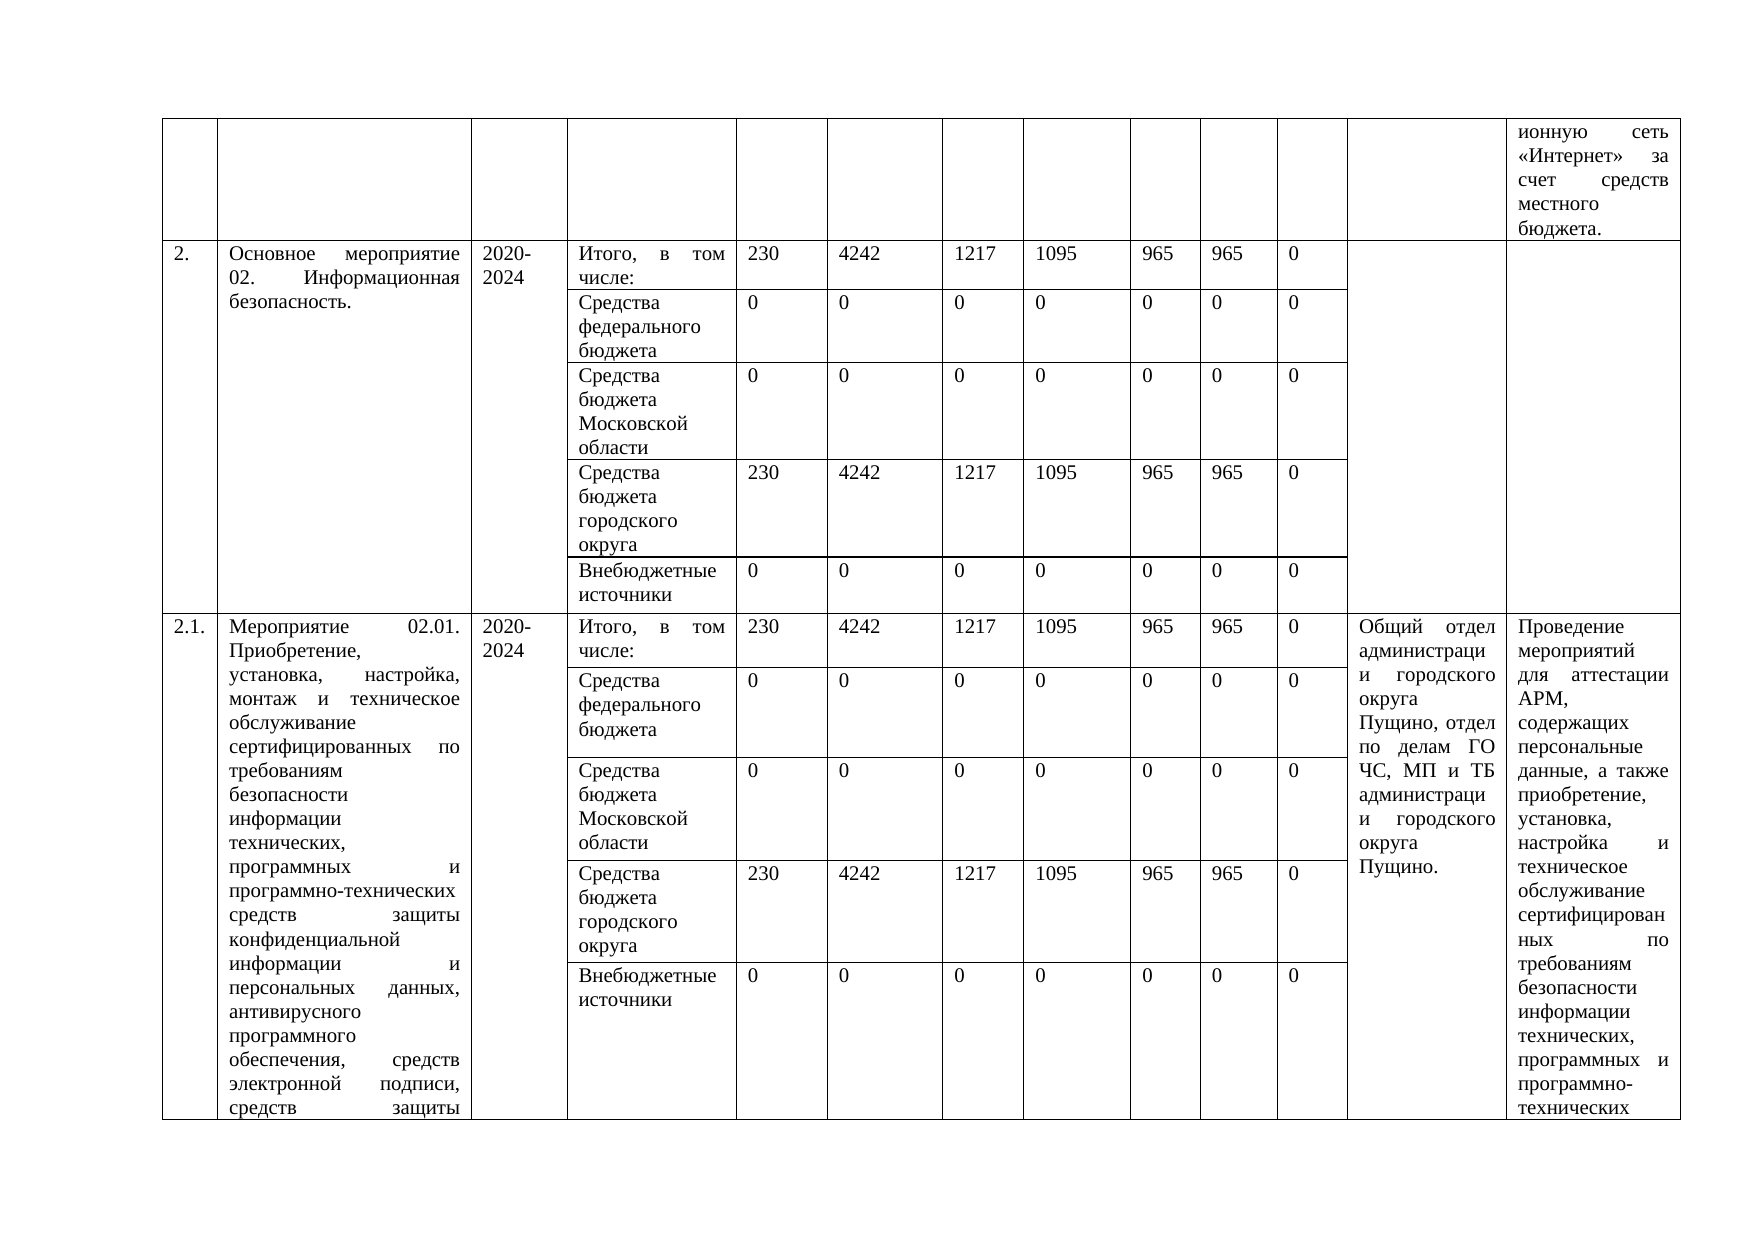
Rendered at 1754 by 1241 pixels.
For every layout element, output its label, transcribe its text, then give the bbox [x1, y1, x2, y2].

table_cell 230 [737, 861, 827, 962]
table_cell 1095 [1024, 861, 1130, 962]
table_cell 0 [737, 290, 827, 362]
table_cell 0 [1201, 363, 1277, 459]
table_cell 0 [1131, 963, 1200, 1119]
table_cell 0 [1278, 290, 1347, 362]
table_cell 0 [1278, 614, 1347, 667]
table_cell 0 [1201, 668, 1277, 757]
table_cell 0 [1278, 758, 1347, 859]
table_cell Средства бюджета Московской области [568, 758, 736, 859]
table_cell 0 [1131, 119, 1200, 239]
table_cell 0 [737, 668, 827, 757]
table_cell 0 [828, 758, 942, 859]
table_cell Итого, в том числе: [568, 614, 736, 667]
table_cell 1217 [943, 861, 1023, 962]
table_cell 965 [1201, 861, 1277, 962]
table_cell 0 [1201, 119, 1277, 239]
table_cell 1095 [1024, 241, 1130, 289]
table_cell 965 [1131, 614, 1200, 667]
table_cell 2020-2024 [472, 241, 567, 613]
table_cell 1095 [1024, 460, 1130, 556]
table_cell 0 [1278, 558, 1347, 613]
table_cell 4242 [828, 241, 942, 289]
table_cell 0 [943, 668, 1023, 757]
table_cell [1348, 241, 1506, 613]
table_cell 0 [943, 363, 1023, 459]
table_cell 965 [1201, 241, 1277, 289]
table_cell 4242 [828, 861, 942, 962]
table_cell 1217 [943, 460, 1023, 556]
table_cell 0 [1131, 558, 1200, 613]
table_cell 0 [737, 558, 827, 613]
table_cell 0 [828, 558, 942, 613]
table_cell Средства бюджета городского округа [568, 460, 736, 556]
table_cell 965 [1131, 861, 1200, 962]
table_cell 2.1. [163, 614, 217, 1119]
table_cell [1507, 241, 1680, 613]
table_cell 0 [1278, 241, 1347, 289]
table_cell Основное мероприятие 02. Информационная безопасность. [218, 241, 471, 613]
table_cell 0 [1201, 290, 1277, 362]
table_cell 0 [1201, 758, 1277, 859]
table_cell 965 [1201, 460, 1277, 556]
table_cell 1095 [1024, 614, 1130, 667]
table_cell 0 [828, 668, 942, 757]
table_cell 0 [828, 963, 942, 1119]
table_cell Итого, в том числе: [568, 241, 736, 289]
table_cell 0 [737, 963, 827, 1119]
table_cell 0 [1024, 119, 1130, 239]
table_cell 0 [828, 290, 942, 362]
table_cell 0 [1024, 963, 1130, 1119]
table_cell 0 [1201, 963, 1277, 1119]
table_cell 0 [737, 363, 827, 459]
table_cell 230 [737, 460, 827, 556]
table_cell 0 [943, 290, 1023, 362]
table_cell 2. [163, 241, 217, 613]
table_cell 0 [1024, 363, 1130, 459]
table_cell 0 [828, 119, 942, 239]
table_cell 0 [1278, 963, 1347, 1119]
table_cell 230 [737, 241, 827, 289]
table_cell 0 [737, 758, 827, 859]
table_cell Средства бюджета Московской области [568, 363, 736, 459]
table_cell 0 [1024, 558, 1130, 613]
table_cell 2020-2024 [472, 614, 567, 1119]
table_cell 965 [1131, 460, 1200, 556]
table_cell 0 [1131, 363, 1200, 459]
table_cell 0 [1278, 668, 1347, 757]
table_cell 965 [1201, 614, 1277, 667]
table_cell 230 [737, 614, 827, 667]
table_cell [568, 119, 736, 239]
table_cell 4242 [828, 460, 942, 556]
table_cell 0 [943, 963, 1023, 1119]
table_cell Проведение мероприятий для аттестации АРМ, содержащих персональные данные, а также приобретение, установка, настройка и техническое обслуживание сертифицированных по требованиям безопасности информации технических, программных и программно-технических средств защиты конфиденциальной информации и персональных данных, в том числе шифровальных (криптографических) средств защиты информации, содержащихся в муниципальных информационных системах в соответствии с установленными требованиями. [1507, 614, 1680, 1119]
table_cell 0 [1131, 758, 1200, 859]
table_cell 0 [1024, 668, 1130, 757]
table_cell 965 [1131, 241, 1200, 289]
table_cell 0 [1131, 668, 1200, 757]
table_cell Мероприятие 02.01. Приобретение, установка, настройка, монтаж и техническое обслуживание сертифицированных по требованиям безопасности информации технических, программных и программно-технических средств защиты конфиденциальной информации и персональных данных, антивирусного программного обеспечения, средств электронной подписи, средств защиты информационно-технологической и телекоммуникационной инфраструктуры от компьютерных атак, а также проведение мероприятий по защите информации и аттестации по требованиям безопасности информации объектов информатизации, ЦОД и ИС, используемых ОМСУ муниципального образования Московской области. [218, 614, 471, 1119]
table_cell 0 [1278, 460, 1347, 556]
table_cell 1217 [943, 614, 1023, 667]
table_cell 0 [1131, 290, 1200, 362]
table_cell Внебюджетные источники [568, 558, 736, 613]
table_cell 0 [1201, 558, 1277, 613]
table_cell 4242 [828, 614, 942, 667]
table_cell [568, 963, 736, 1119]
table_cell 0 [1278, 119, 1347, 239]
table_cell 0 [737, 119, 827, 239]
table_cell 0 [828, 363, 942, 459]
table_cell 0 [1278, 363, 1347, 459]
table_cell 0 [943, 758, 1023, 859]
table_cell 0 [943, 119, 1023, 239]
table_cell 0 [1024, 758, 1130, 859]
table_cell Средства федерального бюджета [568, 668, 736, 757]
table_cell Средства бюджета городского округа [568, 861, 736, 962]
table_cell Общий отдел администрации городского округа Пущино, отдел по делам ГО ЧС, МП и ТБ администрации городского округа Пущино. [1348, 614, 1506, 1119]
table_cell Средства федерального бюджета [568, 290, 736, 362]
table_cell 0 [1024, 290, 1130, 362]
table_cell 1217 [943, 241, 1023, 289]
table_cell 0 [1278, 861, 1347, 962]
table_cell 0 [943, 558, 1023, 613]
